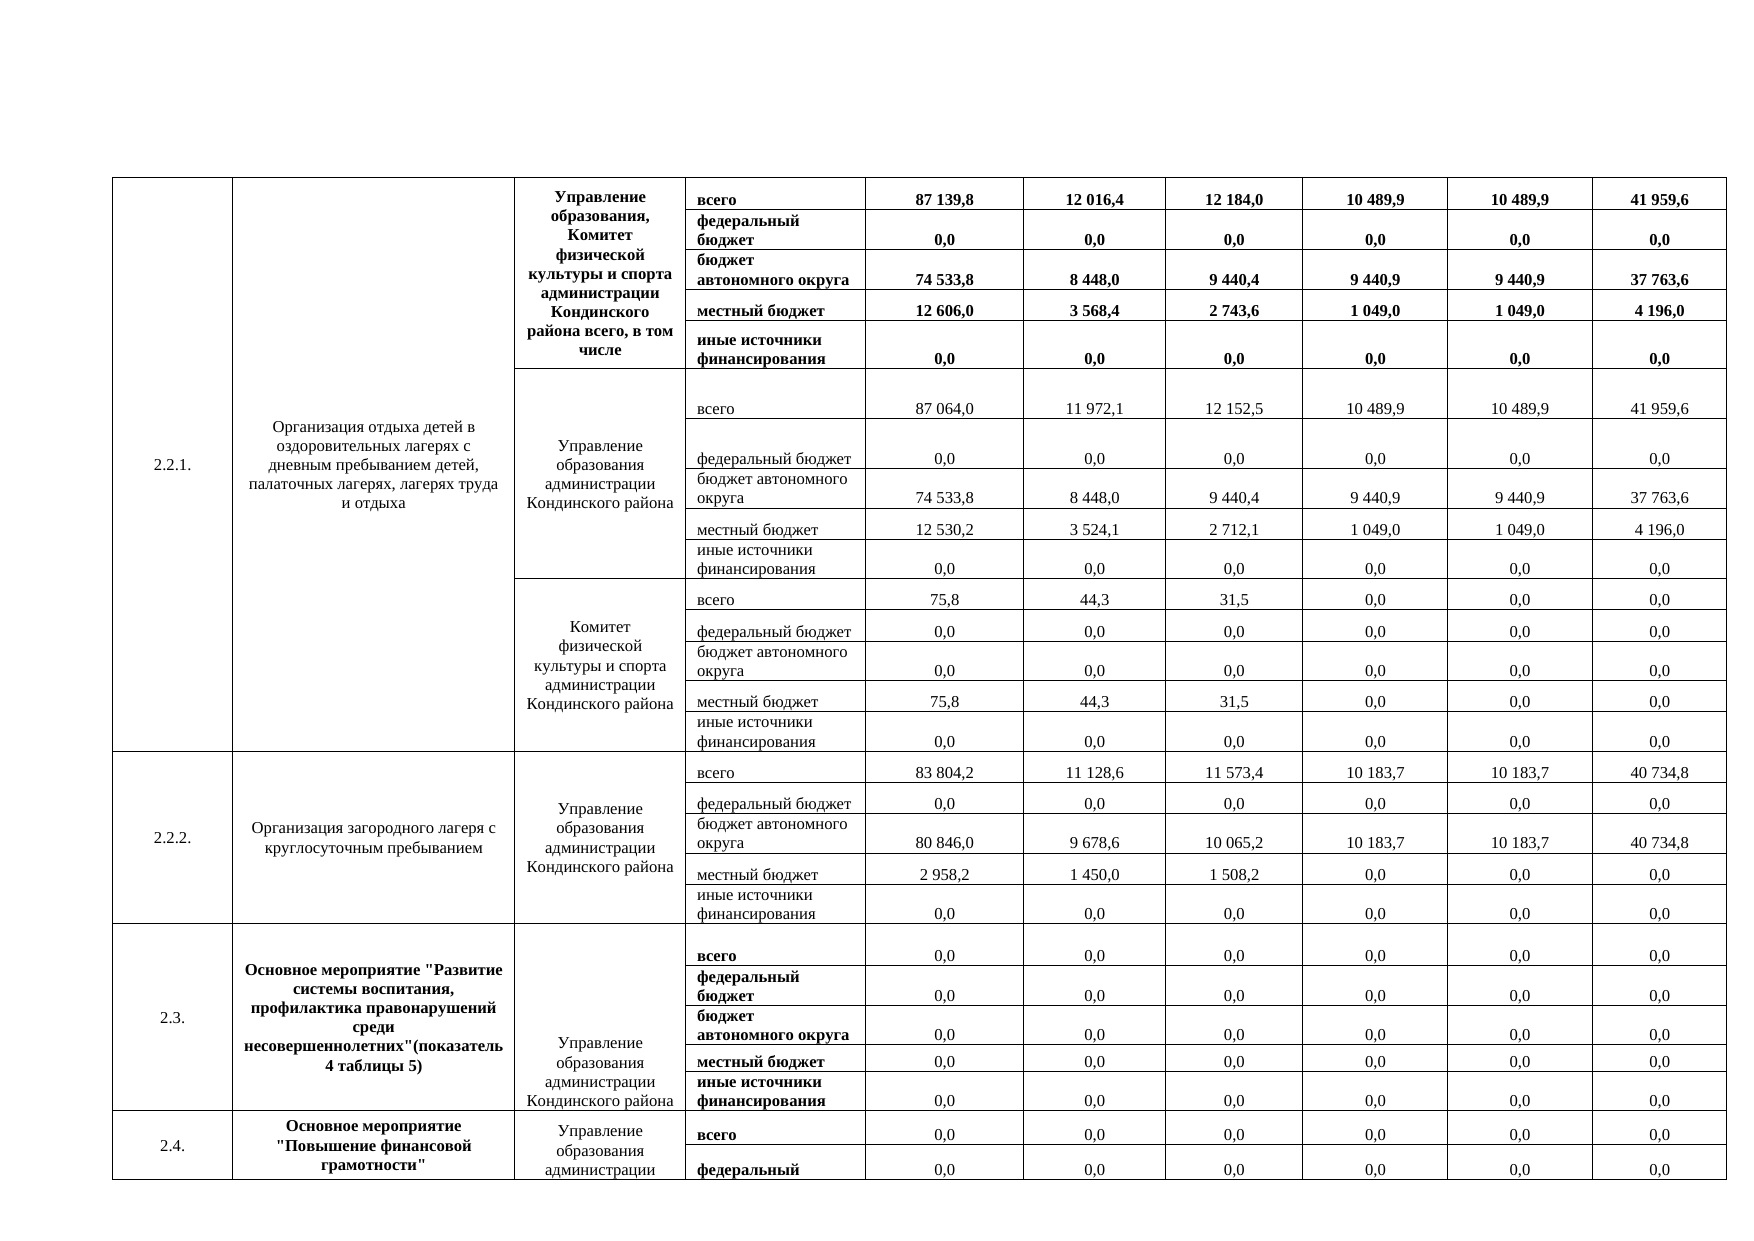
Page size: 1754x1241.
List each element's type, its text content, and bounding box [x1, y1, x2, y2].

table_cell 0,0 [1593, 712, 1726, 751]
table_cell 0,0 [1448, 210, 1592, 249]
table_cell 10 183,7 [1448, 814, 1592, 852]
table_cell 31,5 [1166, 681, 1302, 711]
table_cell 0,0 [866, 1045, 1023, 1071]
table_cell местный бюджет [686, 1045, 865, 1071]
table_cell 41 959,6 [1593, 369, 1726, 418]
table_cell 0,0 [1593, 642, 1726, 680]
table_cell федеральный бюджет [686, 966, 865, 1005]
table_cell 0,0 [1024, 419, 1165, 468]
table_cell 0,0 [1303, 712, 1447, 751]
table_cell Комитет физической культуры и спорта администрации Кондинского района [515, 579, 685, 751]
table_cell 0,0 [1448, 321, 1592, 368]
table_cell 0,0 [1448, 1045, 1592, 1071]
table_cell 0,0 [1024, 540, 1165, 578]
table_cell 0,0 [866, 610, 1023, 641]
table_cell местный бюджет [686, 290, 865, 320]
table_cell бюджет автономного округа [686, 1006, 865, 1044]
table_cell 0,0 [1303, 642, 1447, 680]
table_cell 0,0 [1448, 966, 1592, 1005]
table_cell 0,0 [1593, 419, 1726, 468]
table_cell 0,0 [1303, 1072, 1447, 1110]
table_cell 10 065,2 [1166, 814, 1302, 852]
table_cell 10 489,9 [1448, 178, 1592, 208]
table_cell Организация загородного лагеря с круглосуточным пребыванием [233, 752, 514, 923]
table_cell 12 530,2 [866, 509, 1023, 539]
table_cell 1 049,0 [1303, 509, 1447, 539]
table_cell 80 846,0 [866, 814, 1023, 852]
table_cell 74 533,8 [866, 250, 1023, 288]
table_cell 0,0 [1593, 783, 1726, 813]
table_cell 0,0 [1166, 1111, 1302, 1144]
table_cell 0,0 [1303, 1006, 1447, 1044]
table_cell 0,0 [1024, 210, 1165, 249]
table_cell федеральный бюджет [686, 610, 865, 641]
table_cell 9 440,9 [1448, 250, 1592, 288]
table_cell 11 573,4 [1166, 752, 1302, 782]
table_cell 10 489,9 [1303, 178, 1447, 208]
table_cell 0,0 [1593, 1145, 1726, 1179]
table_cell 0,0 [1448, 783, 1592, 813]
table_cell 0,0 [1303, 854, 1447, 884]
table_cell иные источники финансирования [686, 540, 865, 578]
table_cell федеральный бюджет [686, 783, 865, 813]
table_cell всего [686, 924, 865, 965]
table_cell 0,0 [1166, 321, 1302, 368]
table_cell 0,0 [866, 924, 1023, 965]
table_cell 1 450,0 [1024, 854, 1165, 884]
table_cell 0,0 [1448, 540, 1592, 578]
table_cell 0,0 [1448, 579, 1592, 609]
table_cell 2.2.1. [113, 178, 232, 751]
table_cell 0,0 [1024, 1111, 1165, 1144]
table_cell 12 152,5 [1166, 369, 1302, 418]
table_cell бюджет автономного округа [686, 469, 865, 507]
table_cell Управление образования администрации Кондинского района [515, 752, 685, 923]
table_cell 75,8 [866, 681, 1023, 711]
table_cell 0,0 [1593, 579, 1726, 609]
table_cell Управление образования администрации Кондинского района [515, 924, 685, 1110]
table_cell 0,0 [866, 1072, 1023, 1110]
table_cell 10 183,7 [1303, 814, 1447, 852]
table_cell 1 049,0 [1448, 509, 1592, 539]
table_cell 0,0 [1303, 783, 1447, 813]
table_cell иные источники финансирования [686, 1072, 865, 1110]
table_cell 0,0 [1448, 1145, 1592, 1179]
table_cell 31,5 [1166, 579, 1302, 609]
table_cell 0,0 [1166, 966, 1302, 1005]
table_cell 4 196,0 [1593, 509, 1726, 539]
table_cell 0,0 [1448, 1072, 1592, 1110]
table_cell 75,8 [866, 579, 1023, 609]
table_cell 0,0 [1593, 966, 1726, 1005]
table_cell 74 533,8 [866, 469, 1023, 507]
table_cell 0,0 [1024, 642, 1165, 680]
table_cell 9 440,9 [1448, 469, 1592, 507]
table_cell иные источники финансирования [686, 885, 865, 923]
table_cell 0,0 [1024, 1045, 1165, 1071]
table_cell 8 448,0 [1024, 250, 1165, 288]
table_cell федеральный бюджет [686, 210, 865, 249]
table_cell всего [686, 579, 865, 609]
table_cell 0,0 [866, 885, 1023, 923]
table_cell 9 678,6 [1024, 814, 1165, 852]
table_cell всего [686, 1111, 865, 1144]
table_cell 0,0 [866, 419, 1023, 468]
table_cell 0,0 [1448, 712, 1592, 751]
table_cell 0,0 [1448, 1006, 1592, 1044]
table_cell 0,0 [866, 966, 1023, 1005]
table_cell 44,3 [1024, 579, 1165, 609]
table_cell 40 734,8 [1593, 752, 1726, 782]
table_cell бюджет автономного округа [686, 814, 865, 852]
table_cell 0,0 [1593, 1045, 1726, 1071]
table_cell 0,0 [1593, 1006, 1726, 1044]
table_cell 0,0 [1303, 579, 1447, 609]
table_cell 9 440,9 [1303, 469, 1447, 507]
table_cell иные источники финансирования [686, 321, 865, 368]
table_cell 0,0 [1448, 885, 1592, 923]
table_cell 2 743,6 [1166, 290, 1302, 320]
table_cell 0,0 [1166, 419, 1302, 468]
table_cell 0,0 [1593, 1111, 1726, 1144]
table_cell 2 712,1 [1166, 509, 1302, 539]
table_cell 0,0 [1593, 610, 1726, 641]
table_cell Основное мероприятие "Повышение финансовой грамотности" (показатель 7 таблицы 5) [233, 1111, 514, 1179]
table_cell 0,0 [866, 540, 1023, 578]
table_cell 9 440,9 [1303, 250, 1447, 288]
table_cell 1 049,0 [1303, 290, 1447, 320]
table_cell 41 959,6 [1593, 178, 1726, 208]
table_cell иные источники финансирования [686, 712, 865, 751]
table_cell 0,0 [1166, 885, 1302, 923]
table_cell 0,0 [1448, 610, 1592, 641]
table_cell 44,3 [1024, 681, 1165, 711]
table_cell 0,0 [866, 642, 1023, 680]
table_cell 0,0 [1448, 924, 1592, 965]
table_cell 0,0 [1024, 966, 1165, 1005]
table_cell всего [686, 752, 865, 782]
table_cell 0,0 [1166, 540, 1302, 578]
table_cell 0,0 [866, 321, 1023, 368]
table_cell 0,0 [1593, 1072, 1726, 1110]
table_cell 0,0 [1593, 540, 1726, 578]
table_cell 0,0 [1166, 210, 1302, 249]
table_cell 0,0 [1593, 681, 1726, 711]
table_cell 0,0 [1303, 966, 1447, 1005]
table_cell 10 489,9 [1303, 369, 1447, 418]
table_cell 0,0 [1303, 321, 1447, 368]
table_cell 0,0 [1024, 1145, 1165, 1179]
table_cell 0,0 [866, 1111, 1023, 1144]
table_cell 2.2.2. [113, 752, 232, 923]
table_cell 0,0 [1303, 1045, 1447, 1071]
table_cell федеральный бюджет [686, 419, 865, 468]
table_cell 3 524,1 [1024, 509, 1165, 539]
table_cell Основное мероприятие "Развитие системы воспитания, профилактика правонарушений среди несовершеннолетних"(показатель 4 таблицы 5) [233, 924, 514, 1110]
table_cell 0,0 [1303, 419, 1447, 468]
table_cell 0,0 [1166, 610, 1302, 641]
table_cell 0,0 [1024, 924, 1165, 965]
table_cell 0,0 [1166, 1006, 1302, 1044]
table_cell 37 763,6 [1593, 469, 1726, 507]
table_cell 0,0 [1303, 924, 1447, 965]
table_cell 87 064,0 [866, 369, 1023, 418]
table_cell 1 049,0 [1448, 290, 1592, 320]
table_cell местный бюджет [686, 854, 865, 884]
table_cell 1 508,2 [1166, 854, 1302, 884]
table_cell федеральный бюджет [686, 1145, 865, 1179]
table_cell 8 448,0 [1024, 469, 1165, 507]
table_cell 0,0 [1166, 1145, 1302, 1179]
table_cell Управление образования администрации Кондинского района [515, 369, 685, 578]
table_cell 2.3. [113, 924, 232, 1110]
table_cell 87 139,8 [866, 178, 1023, 208]
table_cell 12 606,0 [866, 290, 1023, 320]
table_cell 10 489,9 [1448, 369, 1592, 418]
table_cell бюджет автономного округа [686, 250, 865, 288]
table_cell 11 972,1 [1024, 369, 1165, 418]
table_cell 0,0 [1303, 540, 1447, 578]
table_cell бюджет автономного округа [686, 642, 865, 680]
table_cell 0,0 [1166, 783, 1302, 813]
table_cell 12 016,4 [1024, 178, 1165, 208]
table_cell 0,0 [1593, 885, 1726, 923]
table_cell 83 804,2 [866, 752, 1023, 782]
table_cell 0,0 [866, 210, 1023, 249]
table_cell 9 440,4 [1166, 250, 1302, 288]
table_cell 0,0 [866, 1006, 1023, 1044]
table_cell 0,0 [1593, 210, 1726, 249]
table_cell 0,0 [1024, 885, 1165, 923]
table_cell 0,0 [866, 1145, 1023, 1179]
table_cell 0,0 [1024, 712, 1165, 751]
table_cell всего [686, 369, 865, 418]
table_cell 0,0 [1166, 924, 1302, 965]
table_cell 0,0 [1166, 642, 1302, 680]
table_cell 0,0 [1593, 321, 1726, 368]
table_cell 0,0 [1024, 1072, 1165, 1110]
table_cell местный бюджет [686, 509, 865, 539]
table_cell 0,0 [1166, 1072, 1302, 1110]
table_cell 0,0 [1303, 610, 1447, 641]
table_cell Управление образования, Комитет физической культуры и спорта администрации Кондинского района всего, в том числе [515, 178, 685, 368]
table_cell 0,0 [1024, 610, 1165, 641]
table_cell 2.4. [113, 1111, 232, 1179]
table_cell 37 763,6 [1593, 250, 1726, 288]
table_cell 40 734,8 [1593, 814, 1726, 852]
table_cell 0,0 [1448, 642, 1592, 680]
table_cell 2 958,2 [866, 854, 1023, 884]
table_cell 0,0 [1303, 681, 1447, 711]
table_cell 0,0 [1303, 885, 1447, 923]
table_cell 0,0 [1593, 924, 1726, 965]
table_cell 0,0 [1448, 681, 1592, 711]
table_cell 9 440,4 [1166, 469, 1302, 507]
table_cell 0,0 [1024, 321, 1165, 368]
table_cell 0,0 [866, 712, 1023, 751]
table_cell 0,0 [1166, 1045, 1302, 1071]
table_cell 0,0 [1303, 1145, 1447, 1179]
table_cell 10 183,7 [1448, 752, 1592, 782]
table_cell 0,0 [1593, 854, 1726, 884]
table_cell 10 183,7 [1303, 752, 1447, 782]
table_cell 12 184,0 [1166, 178, 1302, 208]
table_cell 0,0 [1024, 783, 1165, 813]
table_cell 0,0 [866, 783, 1023, 813]
table_cell всего [686, 178, 865, 208]
table_cell 3 568,4 [1024, 290, 1165, 320]
table_cell Управление образования администрации Кондинского района [515, 1111, 685, 1179]
table_cell 0,0 [1303, 1111, 1447, 1144]
table_cell 0,0 [1448, 1111, 1592, 1144]
table_cell 4 196,0 [1593, 290, 1726, 320]
table_cell местный бюджет [686, 681, 865, 711]
table_cell 0,0 [1448, 854, 1592, 884]
table_cell 0,0 [1166, 712, 1302, 751]
table_cell 0,0 [1303, 210, 1447, 249]
table_cell 11 128,6 [1024, 752, 1165, 782]
table_cell Организация отдыха детей в оздоровительных лагерях с дневным пребыванием детей, палаточных лагерях, лагерях труда и отдыха [233, 178, 514, 751]
table_cell 0,0 [1024, 1006, 1165, 1044]
table_cell 0,0 [1448, 419, 1592, 468]
